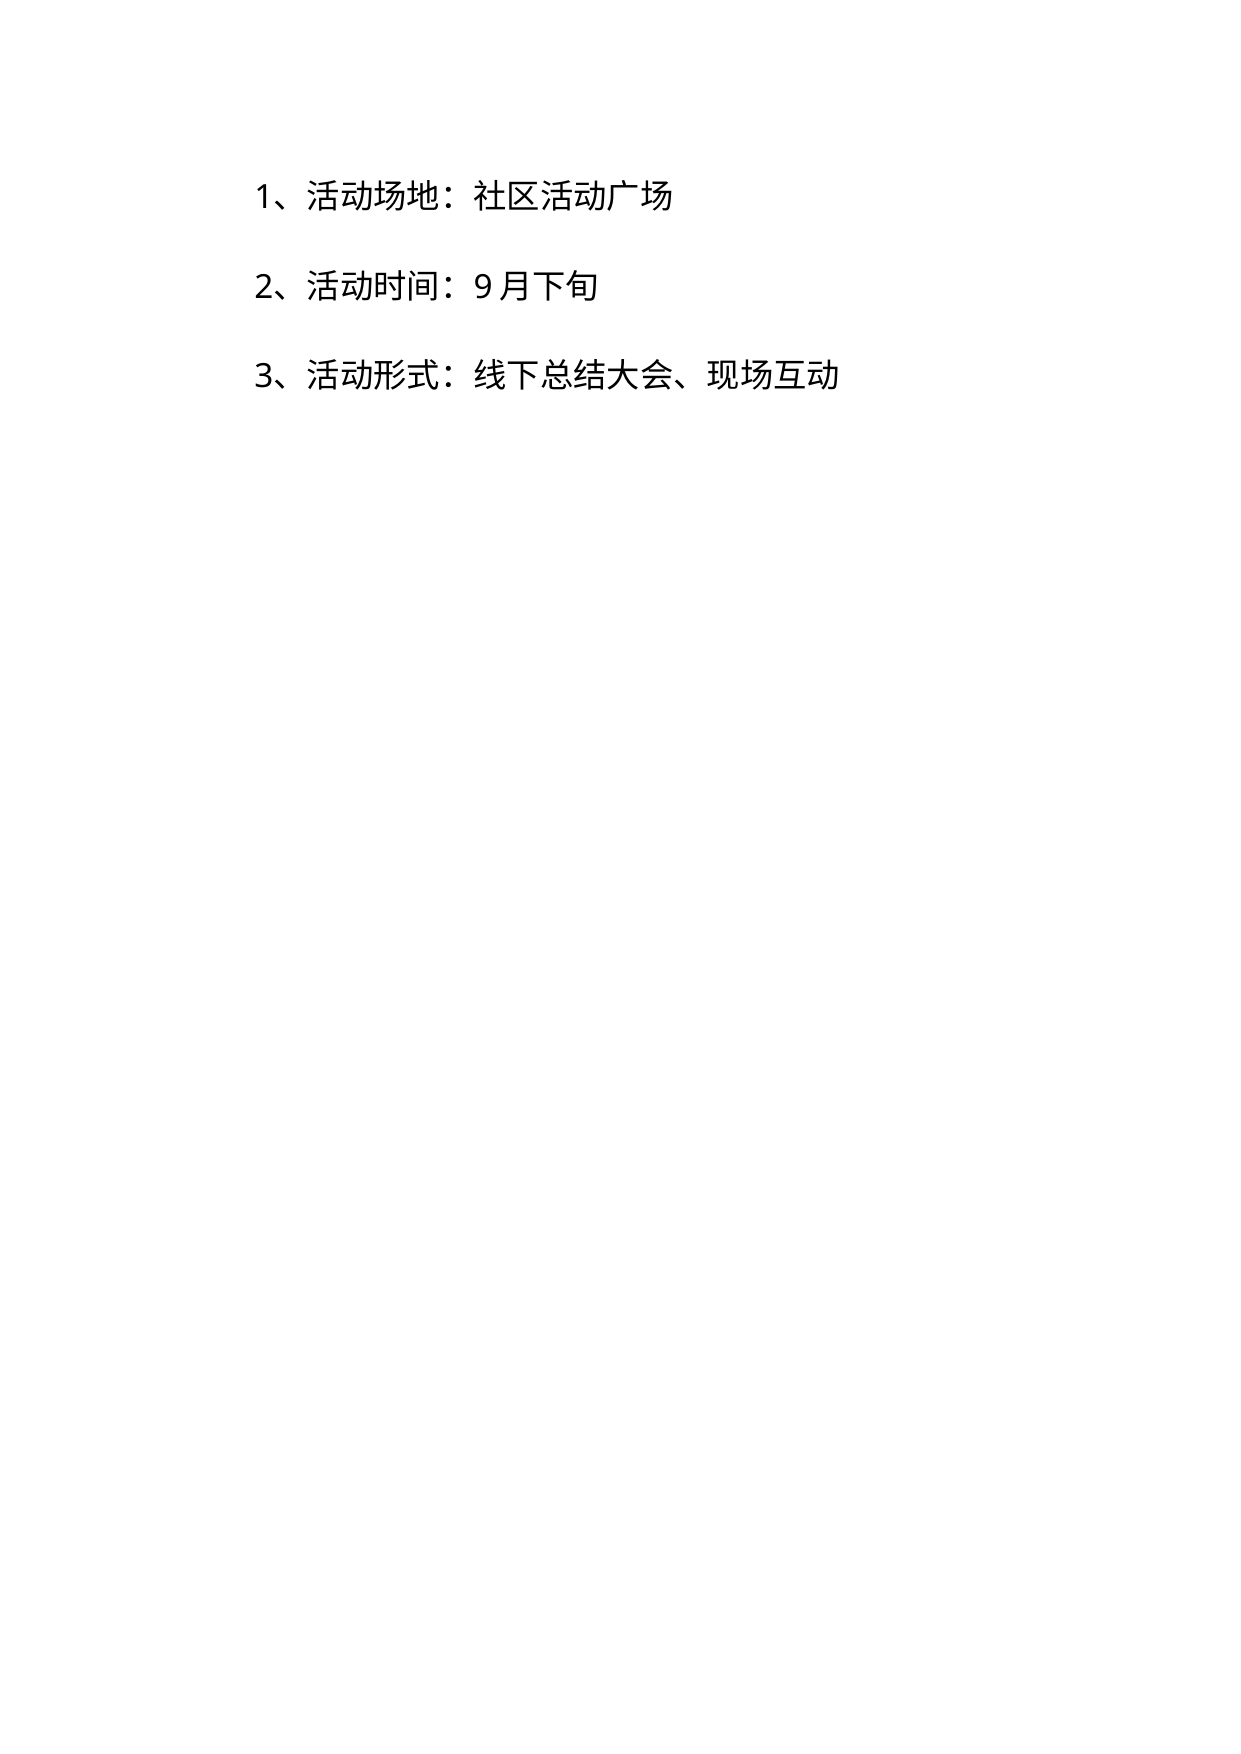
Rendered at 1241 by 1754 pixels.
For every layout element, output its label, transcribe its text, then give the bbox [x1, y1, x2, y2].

text 2、活动时间：9月下旬 [187, 251, 1053, 316]
text 3、活动形式：线下总结大会、现场互动 [187, 340, 1053, 405]
text 1、活动场地：社区活动广场 [187, 162, 1053, 227]
